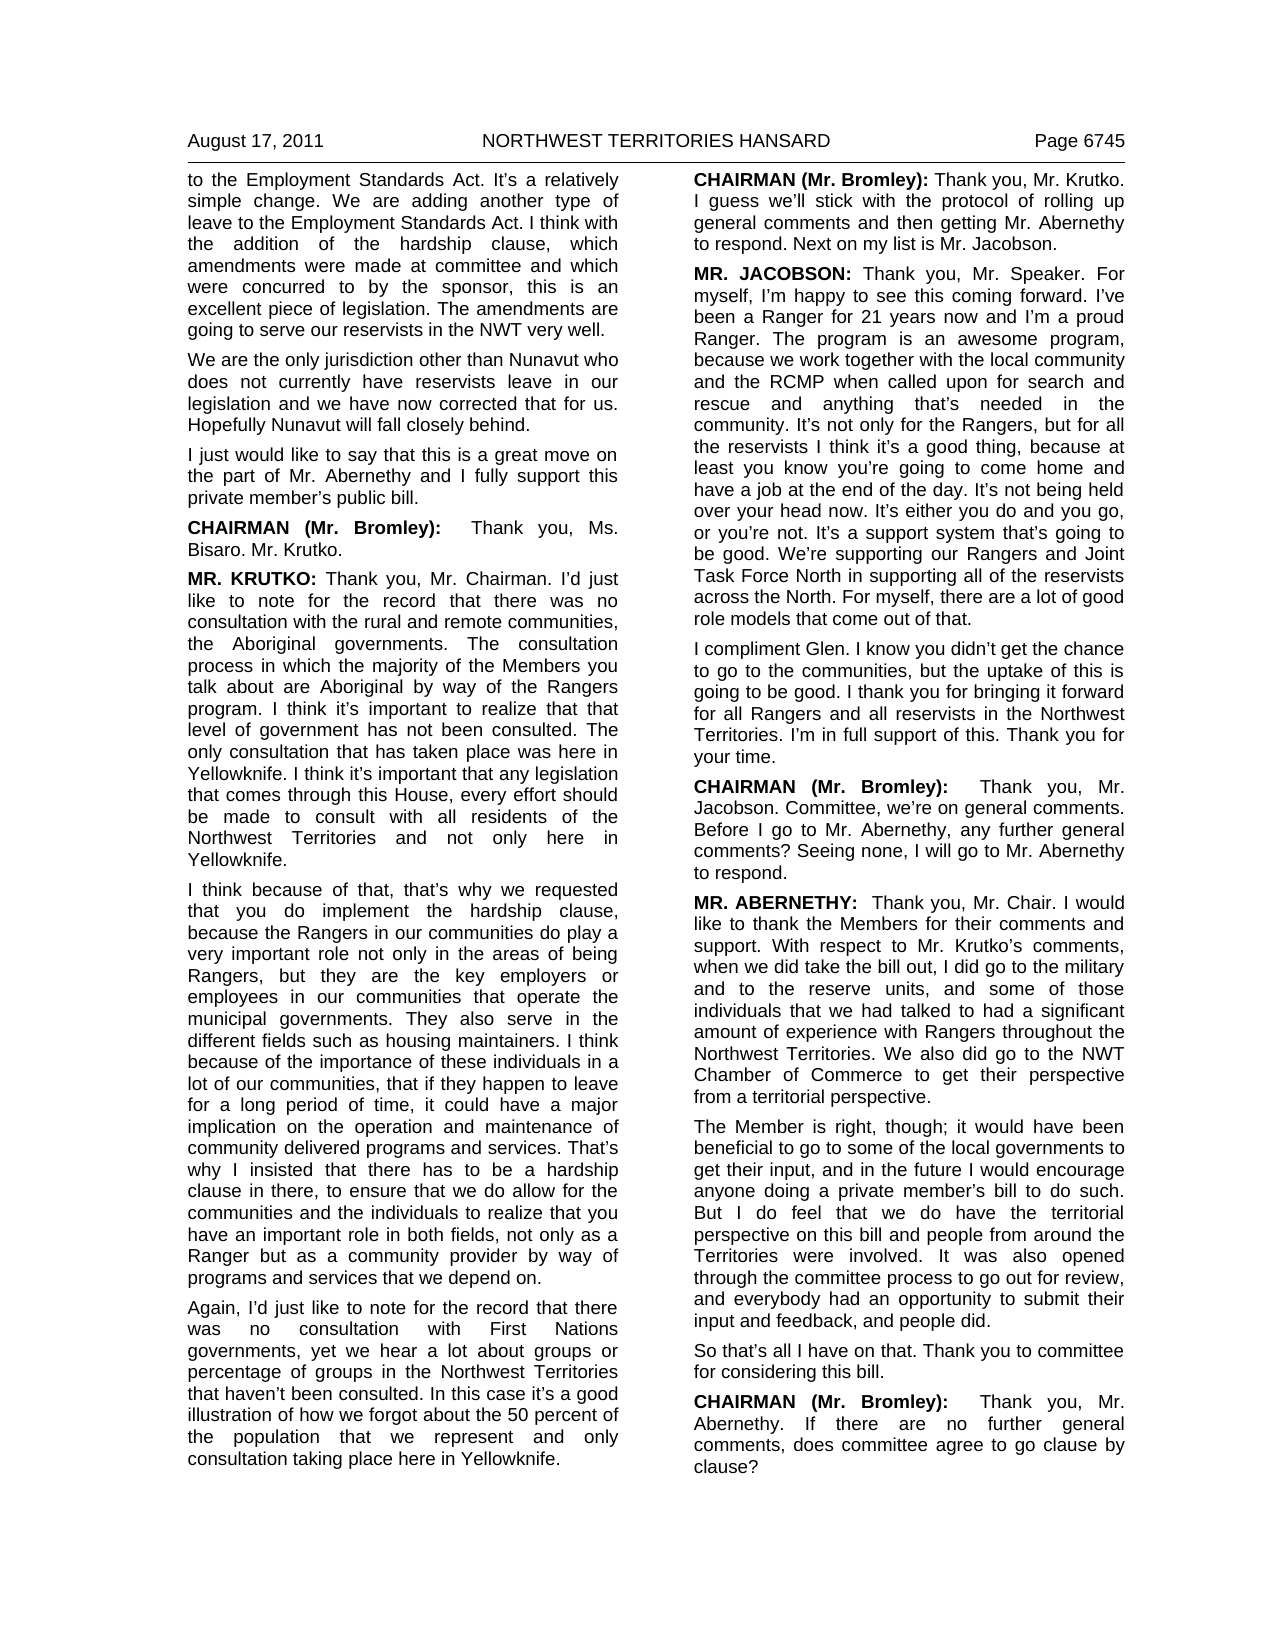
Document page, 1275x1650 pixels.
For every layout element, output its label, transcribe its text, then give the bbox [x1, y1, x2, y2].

text CHAIRMAN (Mr. Bromley): Thank you, Mr. Krutko. I guess we’ll stick with the protocol of rolling up general comments and then getting Mr. Abernethy to respond. Next on my list is Mr. Jacobson. [694, 168, 1125, 254]
text I think because of that, that’s why we requested that you do implement the hardship clause, because the Rangers in our communities do play a very important role not only in the areas of being Rangers, but they are the key employers or employees in our communities that operate the municipal governments. They also serve in the different fields such as housing maintainers. I think because of the importance of these individuals in a lot of our communities, that if they happen to leave for a long period of time, it could have a major implication on the operation and maintenance of community delivered programs and services. That’s why I insisted that there has to be a hardship clause in there, to ensure that we do allow for the communities and the individuals to realize that you have an important role in both fields, not only as a Ranger but as a community provider by way of programs and services that we depend on. [187, 878, 619, 1288]
text We are the only jurisdiction other than Nunavut who does not currently have reservists leave in our legislation and we have now corrected that for us. Hopefully Nunavut will fall closely behind. [187, 349, 619, 435]
text MR. JACOBSON: Thank you, Mr. Speaker. For myself, I’m happy to see this coming forward. I’ve been a Ranger for 21 years now and I’m a proud Ranger. The program is an awesome program, because we work together with the local community and the RCMP when called upon for search and rescue and anything that’s needed in the community. It’s not only for the Rangers, but for all the reservists I think it’s a good thing, because at least you know you’re going to come home and have a job at the end of the day. It’s not being held over your head now. It’s either you do and you go, or you’re not. It’s a support system that’s going to be good. We’re supporting our Rangers and Joint Task Force North in supporting all of the reservists across the North. For myself, there are a lot of good role models that come out of that. [694, 263, 1125, 629]
text CHAIRMAN (Mr. Bromley): Thank you, Ms. Bisaro. Mr. Krutko. [187, 517, 619, 560]
text The Member is right, though; it would have been beneficial to go to some of the local governments to get their input, and in the future I would encourage anyone doing a private member’s bill to do such. But I do feel that we do have the territorial perspective on this bill and people from around the Territories were involved. It was also opened through the committee process to go out for review, and everybody had an opportunity to submit their input and feedback, and people did. [694, 1116, 1125, 1331]
text MR. ABERNETHY: Thank you, Mr. Chair. I would like to thank the Members for their comments and support. With respect to Mr. Krutko’s comments, when we did take the bill out, I did go to the military and to the reserve units, and some of those individuals that we had talked to had a significant amount of experience with Rangers throughout the Northwest Territories. We also did go to the NWT Chamber of Commerce to get their perspective from a territorial perspective. [694, 892, 1125, 1107]
text I just would like to say that this is a great move on the part of Mr. Abernethy and I fully support this private member’s public bill. [187, 444, 619, 508]
text Again, I’d just like to note for the record that there was no consultation with First Nations governments, yet we hear a lot about groups or percentage of groups in the Northwest Territories that haven’t been consulted. In this case it’s a good illustration of how we forgot about the 50 percent of the population that we represent and only consultation taking place here in Yellowknife. [187, 1296, 619, 1469]
text I compliment Glen. I know you didn’t get the chance to go to the communities, but the uptake of this is going to be good. I thank you for bringing it forward for all Rangers and all reservists in the Northwest Territories. I’m in full support of this. Thank you for your time. [694, 638, 1125, 767]
text CHAIRMAN (Mr. Bromley): Thank you, Mr. Abernethy. If there are no further general comments, does committee agree to go clause by clause? [694, 1391, 1125, 1477]
text So that’s all I have on that. Thank you to committee for considering this bill. [694, 1339, 1125, 1383]
text CHAIRMAN (Mr. Bromley): Thank you, Mr. Jacobson. Committee, we’re on general comments. Before I go to Mr. Abernethy, any further general comments? Seeing none, I will go to Mr. Abernethy to respond. [694, 776, 1125, 883]
text MR. KRUTKO: Thank you, Mr. Chairman. I’d just like to note for the record that there was no consultation with the rural and remote communities, the Aboriginal governments. The consultation process in which the majority of the Members you talk about are Aboriginal by way of the Rangers program. I think it’s important to realize that that level of government has not been consulted. The only consultation that has taken place was here in Yellowknife. I think it’s important that any legislation that comes through this House, every effort should be made to consult with all residents of the Northwest Territories and not only here in Yellowknife. [187, 568, 619, 870]
